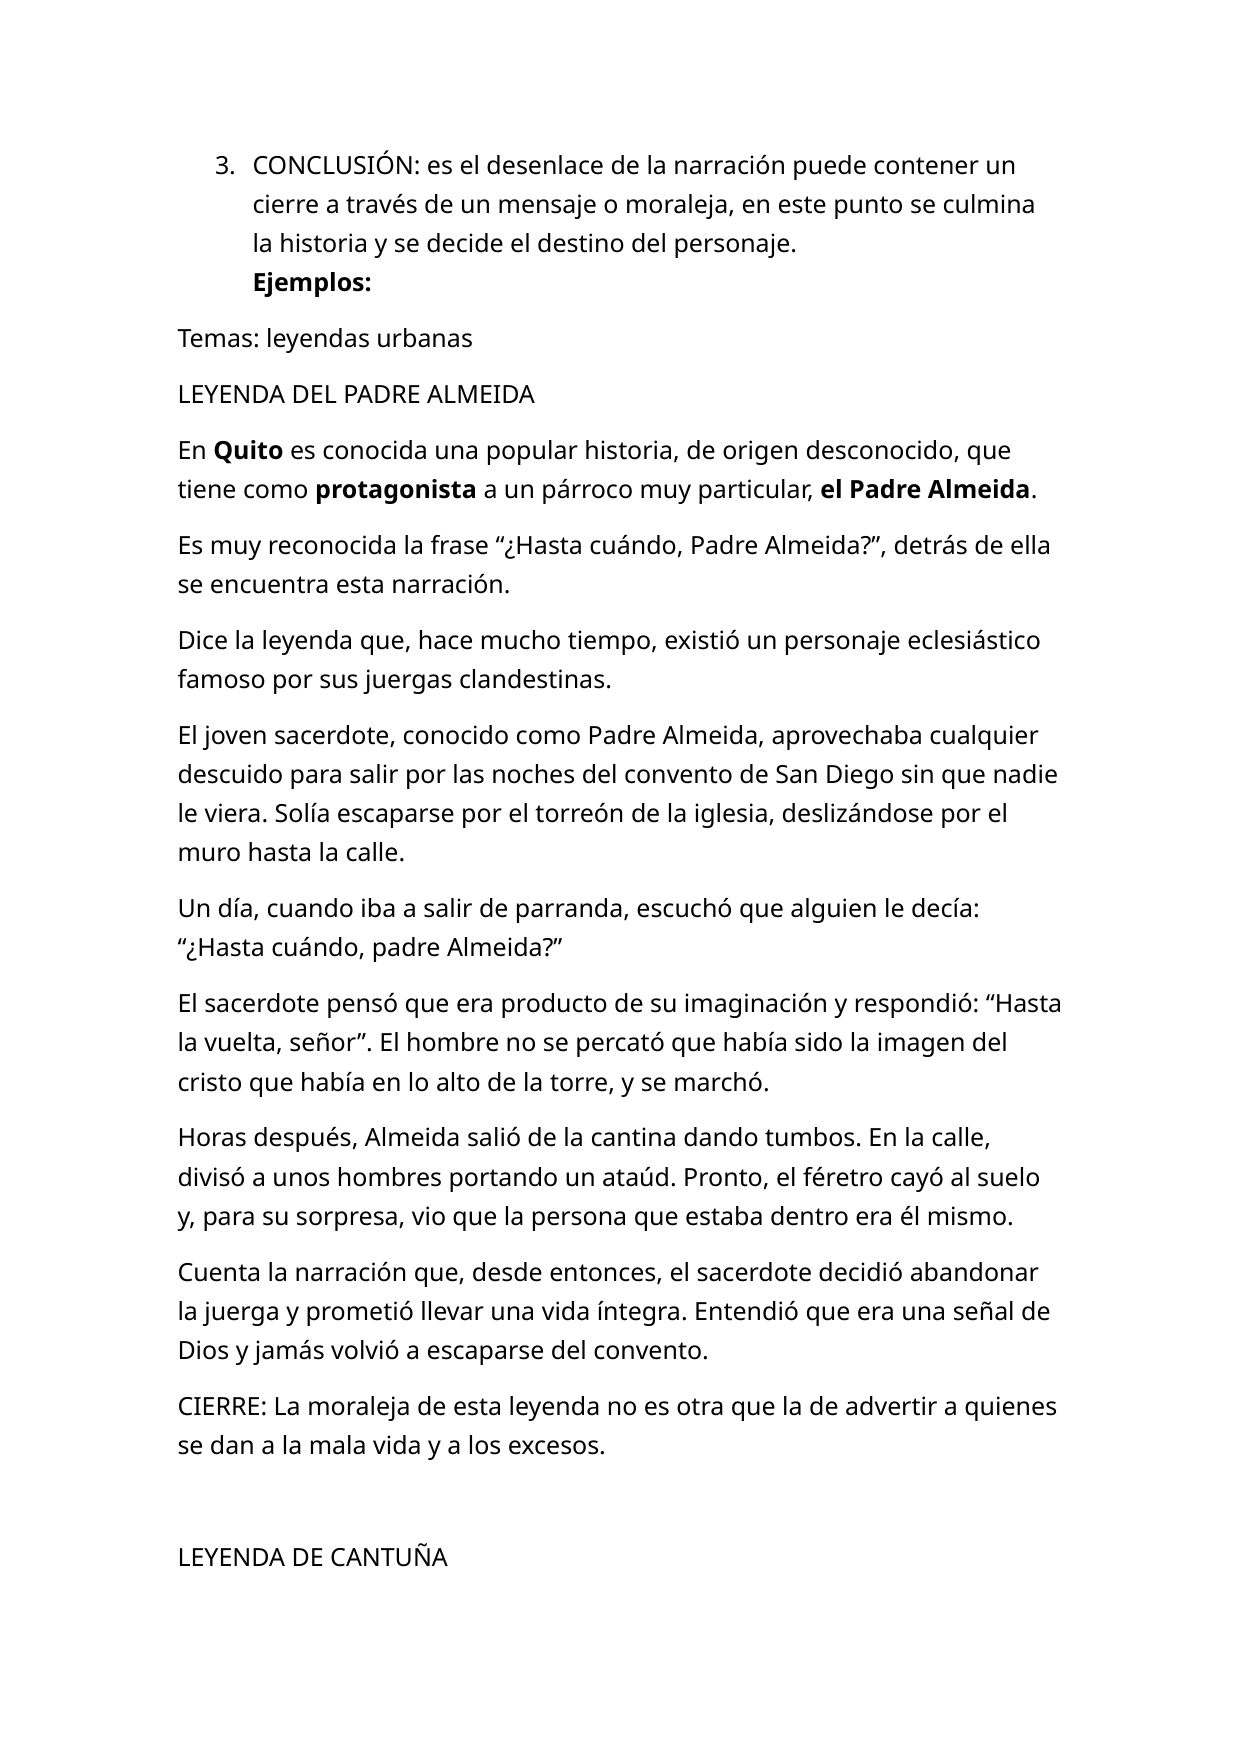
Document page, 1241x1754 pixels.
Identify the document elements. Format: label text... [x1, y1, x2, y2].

text LEYENDA DEL PADRE ALMEIDA [177, 377, 1063, 411]
text Es muy reconocida la frase “¿Hasta cuándo, Padre Almeida?”, detrás de ella se encuentra esta narración. [177, 528, 1063, 601]
text Horas después, Almeida salió de la cantina dando tumbos. En la calle, divisó a unos hombres portando un ataúd. Pronto, el féretro cayó al suelo y, para su sorpresa, vio que la persona que estaba dentro era él mismo. [177, 1120, 1063, 1232]
list Ejemplos: [252, 265, 1063, 299]
text Dice la leyenda que, hace mucho tiempo, existió un personaje eclesiástico famoso por sus juergas clandestinas. [177, 623, 1063, 696]
text El joven sacerdote, conocido como Padre Almeida, aprovechaba cualquier descuido para salir por las noches del convento de San Diego sin que nadie le viera. Solía escaparse por el torreón de la iglesia, deslizándose por el muro hasta la calle. [177, 718, 1063, 869]
text En Quito es conocida una popular historia, de origen desconocido, que tiene como protagonista a un párroco muy particular, el Padre Almeida. [177, 433, 1063, 506]
text Cuenta la narración que, desde entonces, el sacerdote decidió abandonar la juerga y prometió llevar una vida íntegra. Entendió que era una señal de Dios y jamás volvió a escaparse del convento. [177, 1254, 1063, 1367]
text Un día, cuando iba a salir de parranda, escuchó que alguien le decía: “¿Hasta cuándo, padre Almeida?” [177, 891, 1063, 964]
text LEYENDA DE CANTUÑA [177, 1539, 1063, 1573]
text Temas: leyendas urbanas [177, 321, 1063, 355]
list CONCLUSIÓN: es el desenlace de la narración puede contener un cierre a través de un mensaje o moraleja, en este punto se culmina la historia y se decide el destino del personaje. [215, 148, 1063, 260]
text CIERRE: La moraleja de esta leyenda no es otra que la de advertir a quienes se dan a la mala vida y a los excesos. [177, 1388, 1063, 1462]
text El sacerdote pensó que era producto de su imaginación y respondió: “Hasta la vuelta, señor”. El hombre no se percató que había sido la imagen del cristo que había en lo alto de la torre, y se marchó. [177, 986, 1063, 1098]
